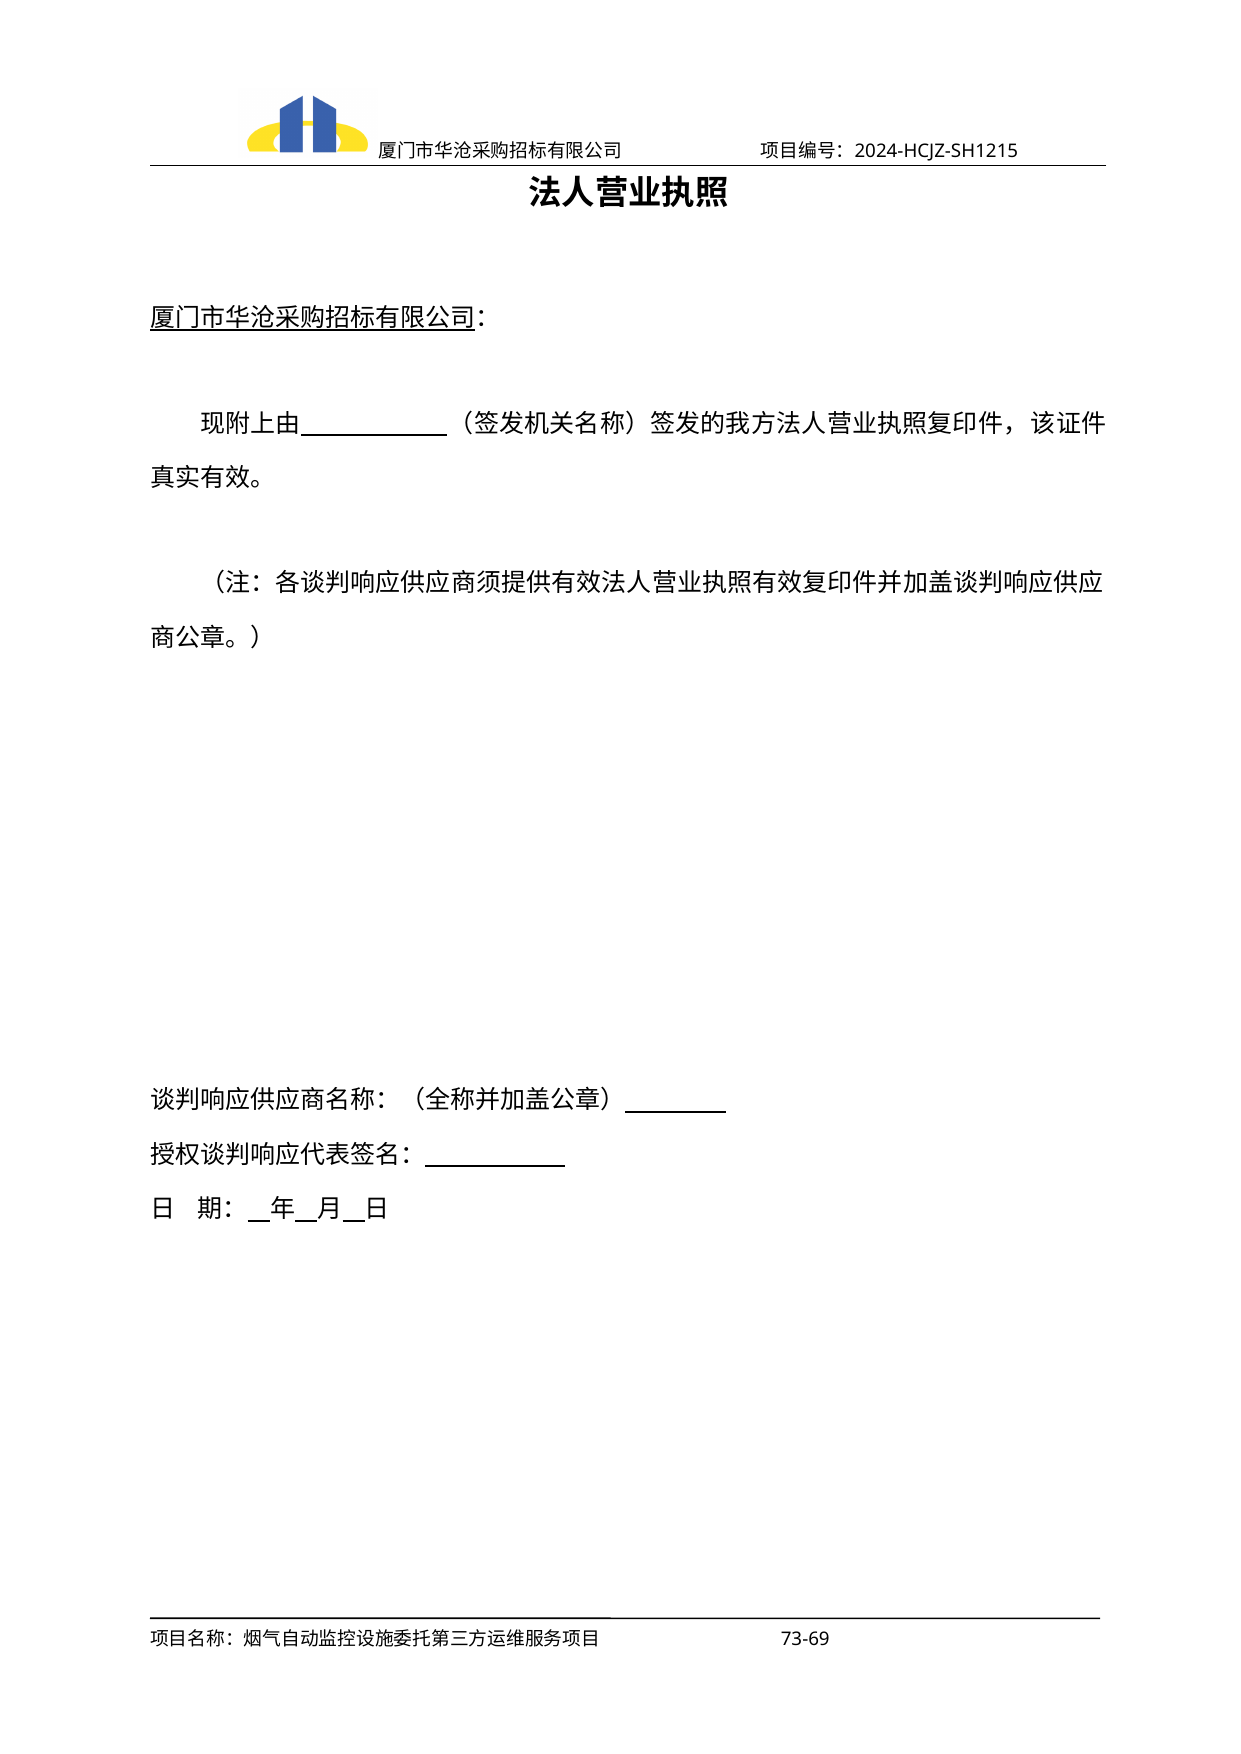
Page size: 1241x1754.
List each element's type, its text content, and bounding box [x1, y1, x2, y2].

picture [238, 88, 379, 158]
text （注：各谈判响应供应商须提供有效法人营业执照有效复印件并加盖谈判响应供应商公章。） [150, 563, 1106, 653]
text 厦门市华沧采购招标有限公司： [150, 298, 1106, 334]
text 现附上由 （签发机关名称）签发的我方法人营业执照复印件，该证件真实有效。 [150, 403, 1106, 494]
text 日 期： 年 月 日 [150, 1189, 1106, 1225]
text 授权谈判响应代表签名： [150, 1134, 1106, 1171]
text 法人营业执照 [150, 166, 1106, 214]
text 谈判响应供应商名称：（全称并加盖公章） [150, 1080, 1106, 1116]
